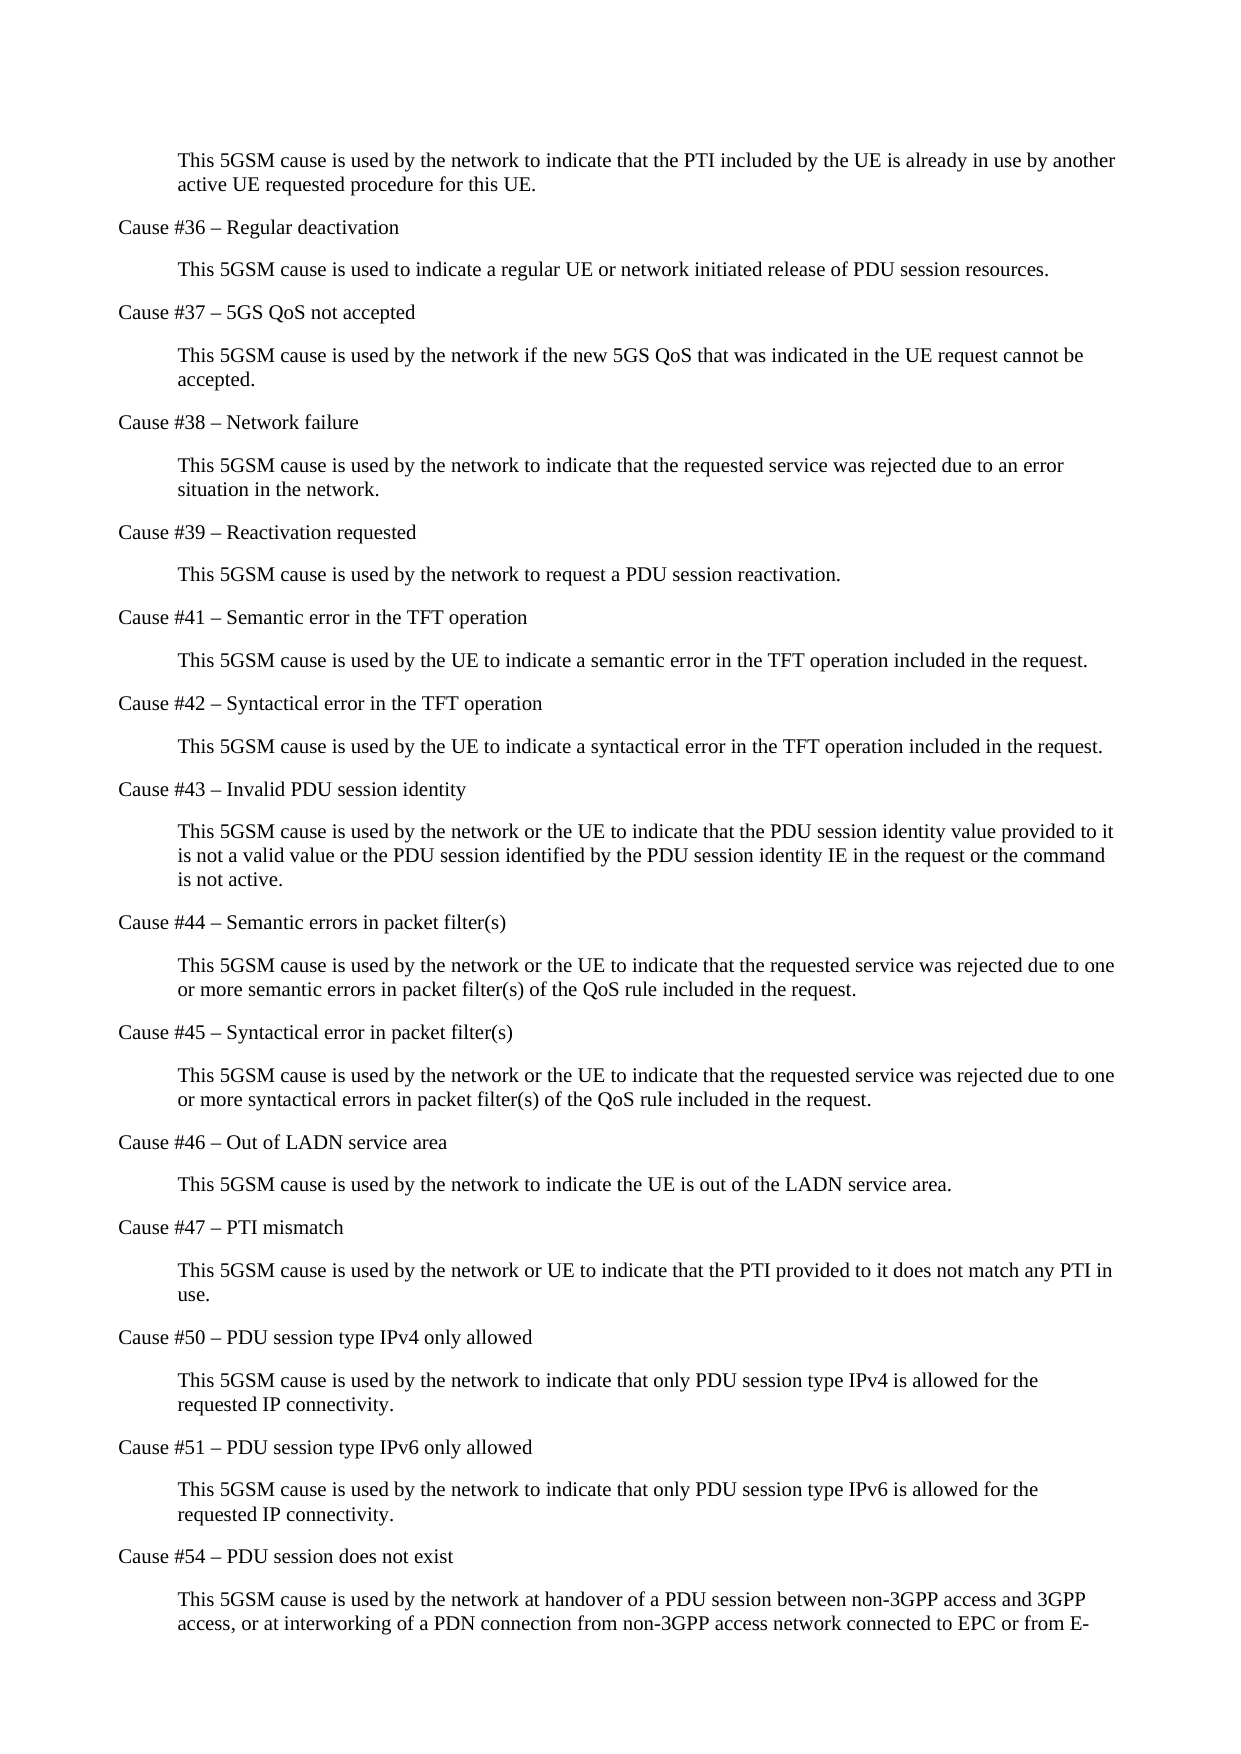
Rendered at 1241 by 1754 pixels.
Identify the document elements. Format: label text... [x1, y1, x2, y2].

text This 5GSM cause is used by the network to indicate that only PDU session type IPv4 is allowed for the requested IP connectivity. [148, 1368, 1122, 1416]
text Cause #43 – Invalid PDU session identity [118, 776, 1122, 801]
text Cause #47 – PTI mismatch [118, 1215, 1122, 1239]
text This 5GSM cause is used by the network to indicate that only PDU session type IPv6 is allowed for the requested IP connectivity. [148, 1477, 1122, 1526]
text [148, 1587, 1122, 1635]
text Cause #42 – Syntactical error in the TFT operation [118, 691, 1122, 715]
text This 5GSM cause is used by the network to indicate that the requested service was rejected due to an error situation in the network. [148, 453, 1122, 501]
text This 5GSM cause is used by the network or the UE to indicate that the requested service was rejected due to one or more semantic errors in packet filter(s) of the QoS rule included in the request. [148, 953, 1122, 1001]
text This 5GSM cause is used by the network to indicate the UE is out of the LADN service area. [148, 1172, 1122, 1196]
text This 5GSM cause is used by the network or the UE to indicate that the requested service was rejected due to one or more syntactical errors in packet filter(s) of the QoS rule included in the request. [148, 1063, 1122, 1111]
text Cause #51 – PDU session type IPv6 only allowed [118, 1434, 1122, 1459]
text Cause #45 – Syntactical error in packet filter(s) [118, 1020, 1122, 1044]
text This 5GSM cause is used by the network or UE to indicate that the PTI provided to it does not match any PTI in use. [148, 1258, 1122, 1306]
text Cause #38 – Network failure [118, 410, 1122, 434]
text This 5GSM cause is used by the network to request a PDU session reactivation. [148, 562, 1122, 586]
text This 5GSM cause is used by the network to indicate that the PTI included by the UE is already in use by another active UE requested procedure for this UE. [148, 148, 1122, 196]
text This 5GSM cause is used by the network if the new 5GS QoS that was indicated in the UE request cannot be accepted. [148, 343, 1122, 391]
text Cause #54 – PDU session does not exist [118, 1544, 1122, 1568]
text Cause #50 – PDU session type IPv4 only allowed [118, 1325, 1122, 1349]
text This 5GSM cause is used by the UE to indicate a semantic error in the TFT operation included in the request. [148, 648, 1122, 672]
text Cause #46 – Out of LADN service area [118, 1129, 1122, 1154]
text Cause #41 – Semantic error in the TFT operation [118, 605, 1122, 629]
text Cause #36 – Regular deactivation [118, 214, 1122, 239]
text Cause #44 – Semantic errors in packet filter(s) [118, 910, 1122, 934]
text Cause #37 – 5GS QoS not accepted [118, 300, 1122, 324]
text This 5GSM cause is used to indicate a regular UE or network initiated release of PDU session resources. [148, 257, 1122, 281]
text This 5GSM cause is used by the network or the UE to indicate that the PDU session identity value provided to it is not a valid value or the PDU session identified by the PDU session identity IE in the request or the command is not active. [148, 819, 1122, 891]
text This 5GSM cause is used by the UE to indicate a syntactical error in the TFT operation included in the request. [148, 734, 1122, 758]
text Cause #39 – Reactivation requested [118, 519, 1122, 544]
